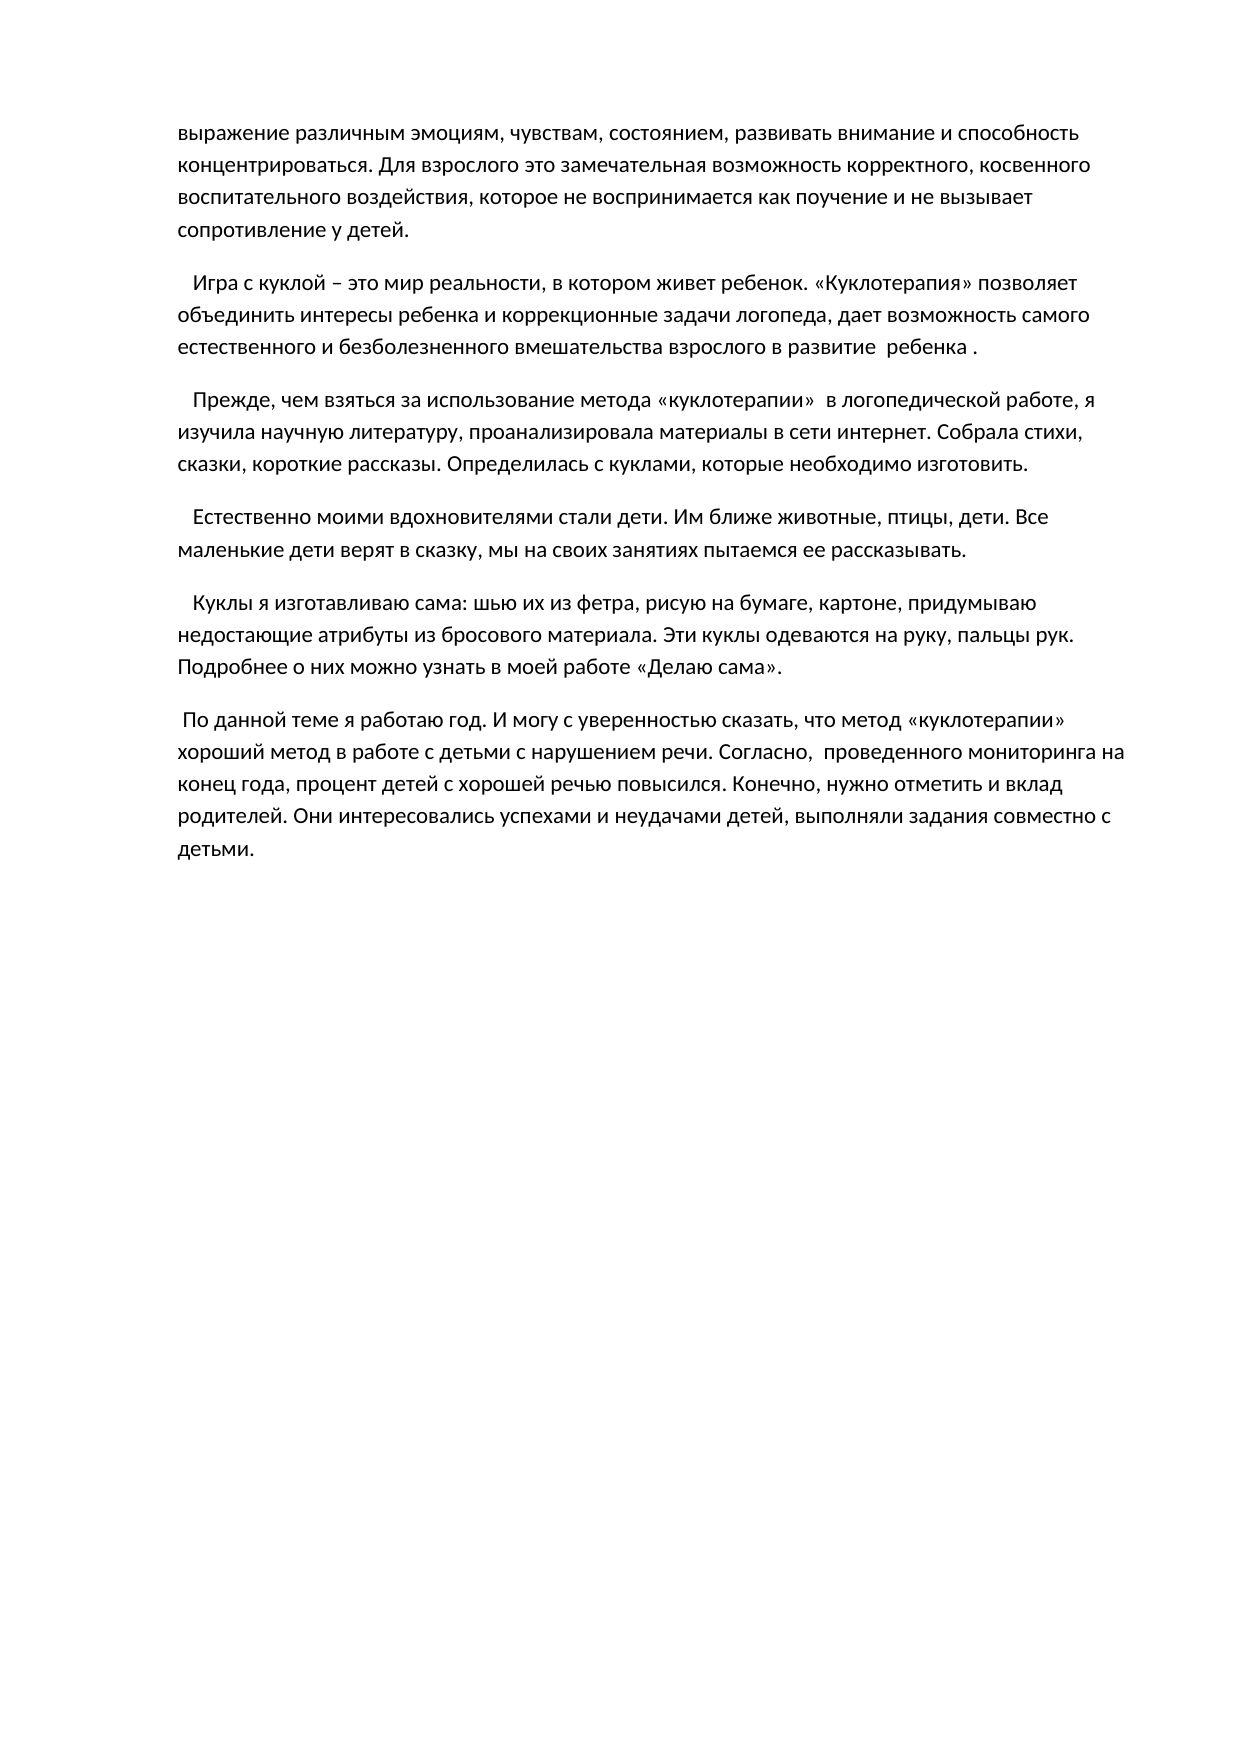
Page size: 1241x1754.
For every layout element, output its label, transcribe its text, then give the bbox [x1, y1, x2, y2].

text Игра с куклой – это мир реальности, в котором живет ребенок. «Куклотерапия» позволяет объединить интересы ребенка и коррекционные задачи логопеда, дает возможность самого естественного и безболезненного вмешательства взрослого в развитие ребенка . [177, 268, 1152, 360]
text Естественно моими вдохновителями стали дети. Им ближе животные, птицы, дети. Все маленькие дети верят в сказку, мы на своих занятиях пытаемся ее рассказывать. [177, 502, 1152, 563]
text По данной теме я работаю год. И могу с уверенностью сказать, что метод «куклотерапии» хороший метод в работе с детьми с нарушением речи. Согласно, проведенного мониторинга на конец года, процент детей с хорошей речью повысился. Конечно, нужно отметить и вклад родителей. Они интересовались успехами и неудачами детей, выполняли задания совместно с детьми. [177, 705, 1152, 862]
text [177, 118, 1152, 243]
text Куклы я изготавливаю сама: шью их из фетра, рисую на бумаге, картоне, придумываю недостающие атрибуты из бросового материала. Эти куклы одеваются на руку, пальцы рук. Подробнее о них можно узнать в моей работе «Делаю сама». [177, 588, 1152, 680]
text Прежде, чем взяться за использование метода «куклотерапии» в логопедической работе, я изучила научную литературу, проанализировала материалы в сети интернет. Собрала стихи, сказки, короткие рассказы. Определилась с куклами, которые необходимо изготовить. [177, 385, 1152, 477]
